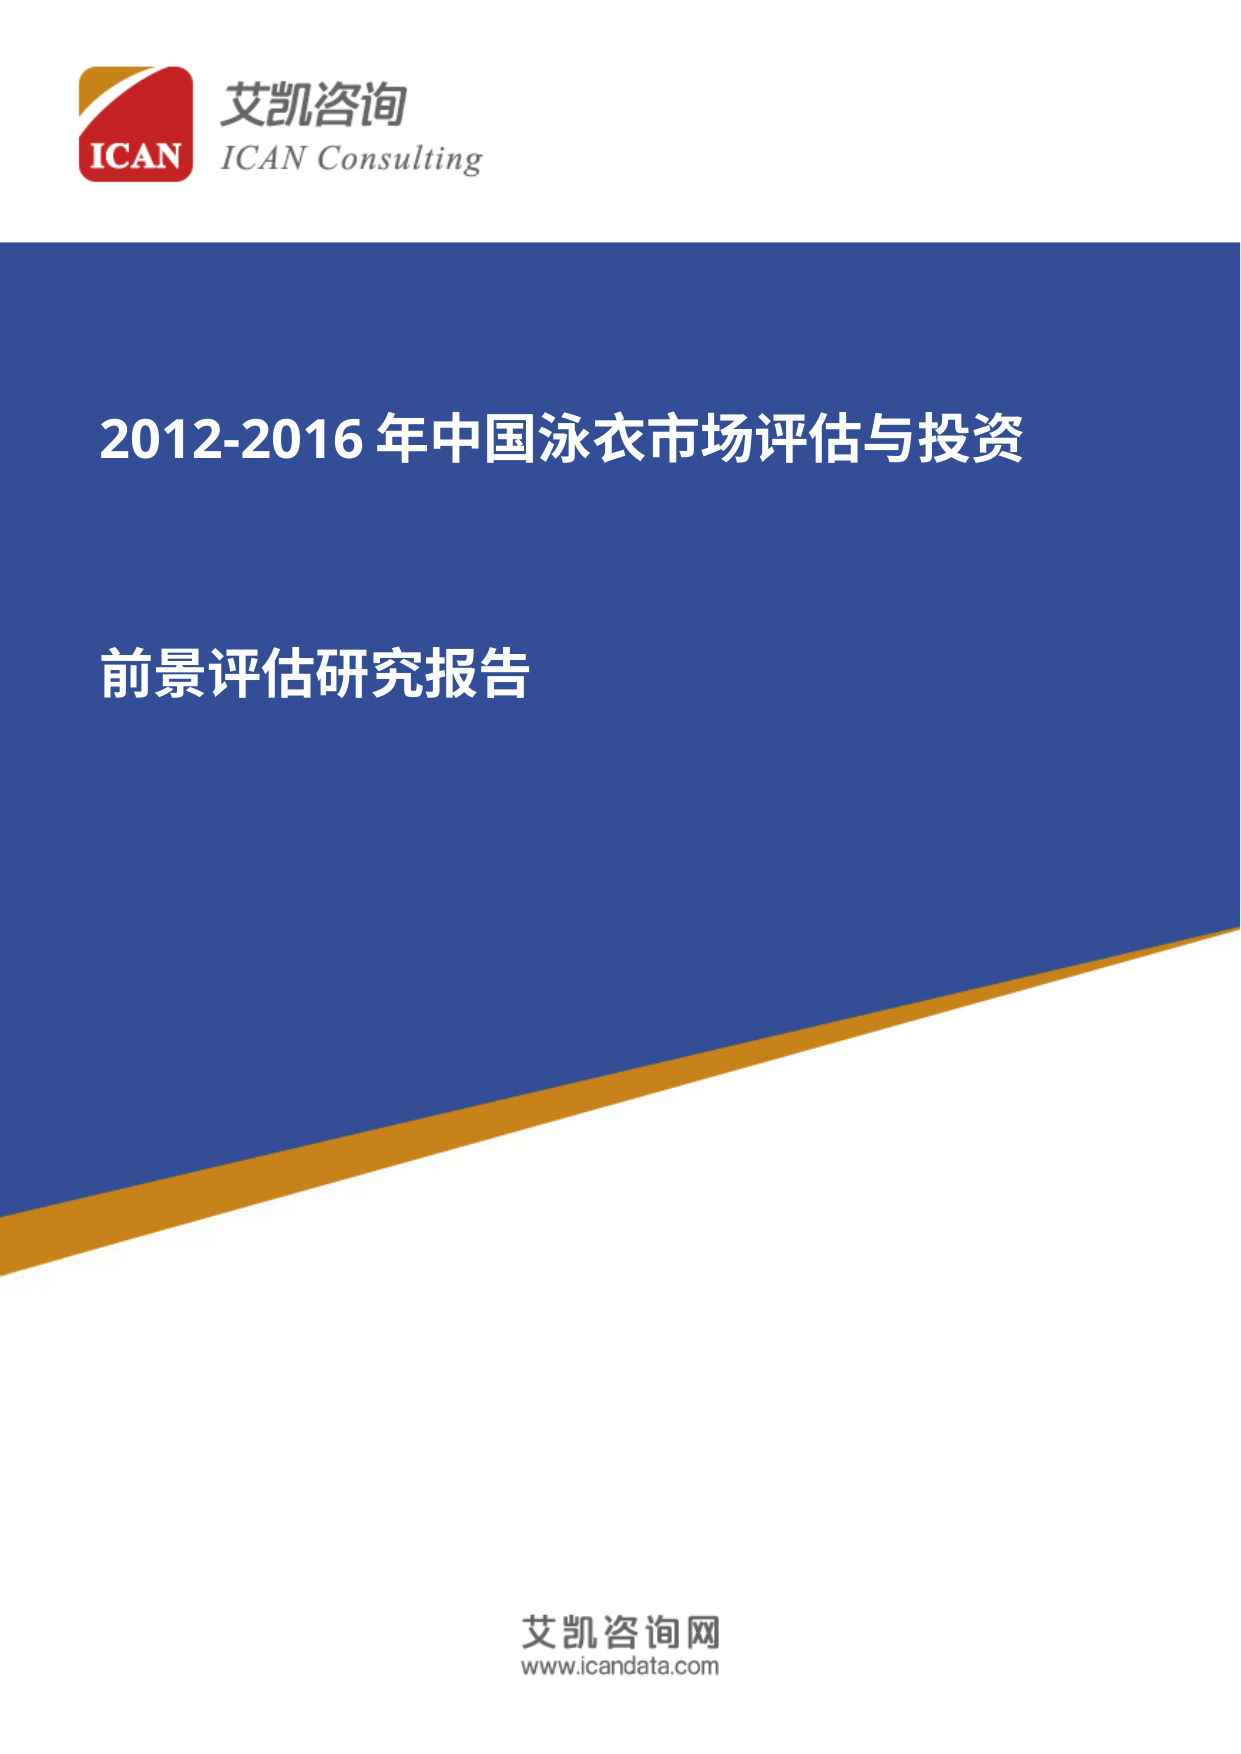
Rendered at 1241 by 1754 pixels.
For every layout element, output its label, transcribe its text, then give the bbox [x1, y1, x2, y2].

picture [0, 5, 1241, 1754]
subtitle 2012-2016年中国泳衣市场评估与投资前景评估研究报告 [99, 386, 1053, 718]
